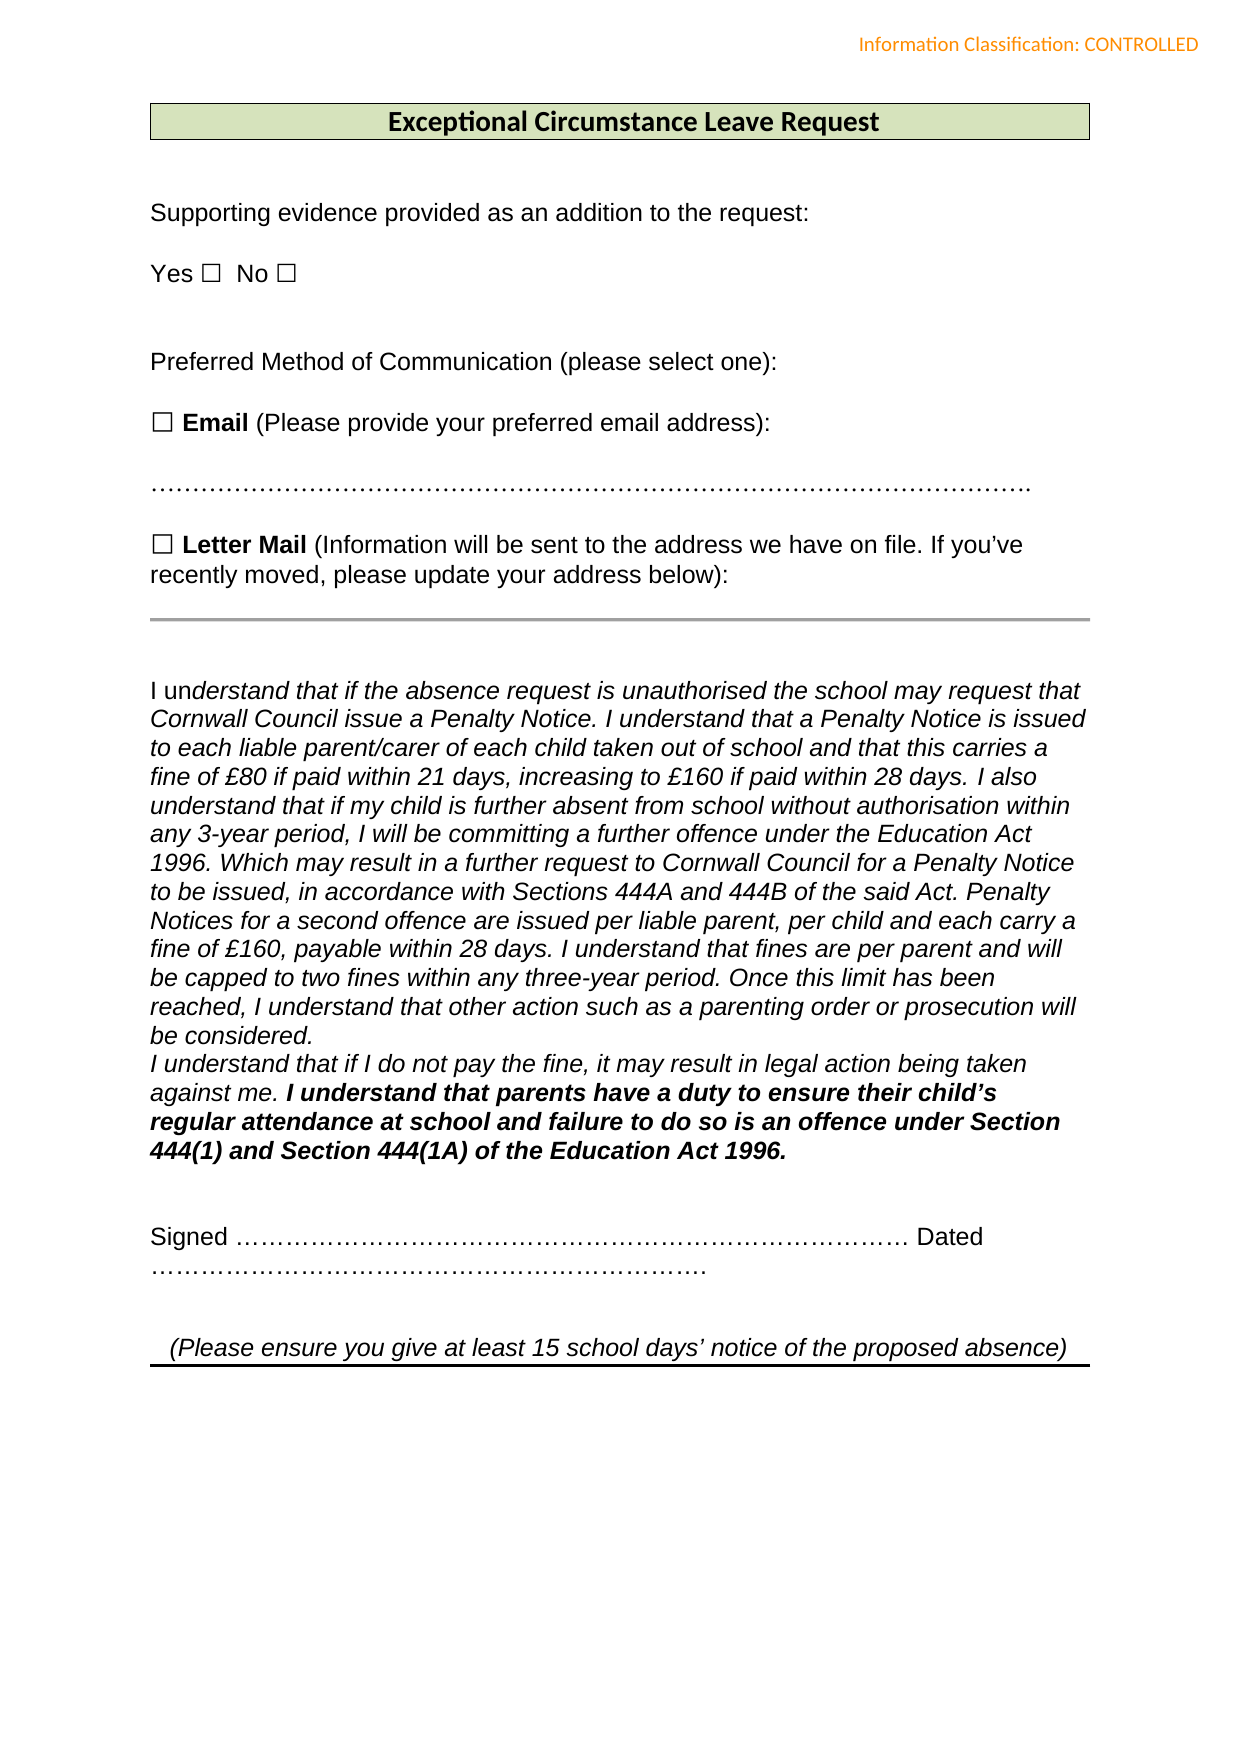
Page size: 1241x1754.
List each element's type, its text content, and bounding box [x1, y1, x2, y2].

text I understand that if the absence request is unauthorised the school may request that Cornwall Council issue a Penalty Notice. I understand that a Penalty Notice is issued to each liable parent/carer of each child taken out of school and that this carries a fine of £80 if paid within 21 days, increasing to £160 if paid within 28 days. I also understand that if my child is further absent from school without authorisation within any 3-year period, I will be committing a further offence under the Education Act 1996. Which may result in a further request to Cornwall Council for a Penalty Notice to be issued, in accordance with Sections 444A and 444B of the said Act. Penalty Notices for a second offence are issued per liable parent, per child and each carry a fine of £160, payable within 28 days. I understand that fines are per parent and will be capped to two fines within any three-year period. Once this limit has been reached, I understand that other action such as a parenting order or prosecution will be considered. [150, 676, 1090, 1049]
text Supporting evidence provided as an addition to the request: [150, 198, 1090, 226]
text I understand that if I do not pay the fine, it may result in legal action being taken against me. I understand that parents have a duty to ensure their child’s regular attendance at school and failure to do so is an offence under Section 444(1) and Section 444(1A) of the Education Act 1996. [150, 1049, 1090, 1164]
text ⬜ Letter Mail (Information will be sent to the address we have on file. If you’ve recently moved, please update your address below): [150, 526, 1090, 589]
text ……………………………………………………………………………………………. [150, 468, 1090, 497]
text Signed ……………………………………………………………………… Dated …………………………………………………………. [150, 1222, 1090, 1279]
text ⬜ Email (Please provide your preferred email address): [150, 405, 1090, 439]
text (Please ensure you give at least 15 school days’ notice of the proposed absence) [150, 1333, 1090, 1364]
text Preferred Method of Communication (please select one): [150, 347, 1090, 376]
text Yes No [150, 255, 1090, 289]
